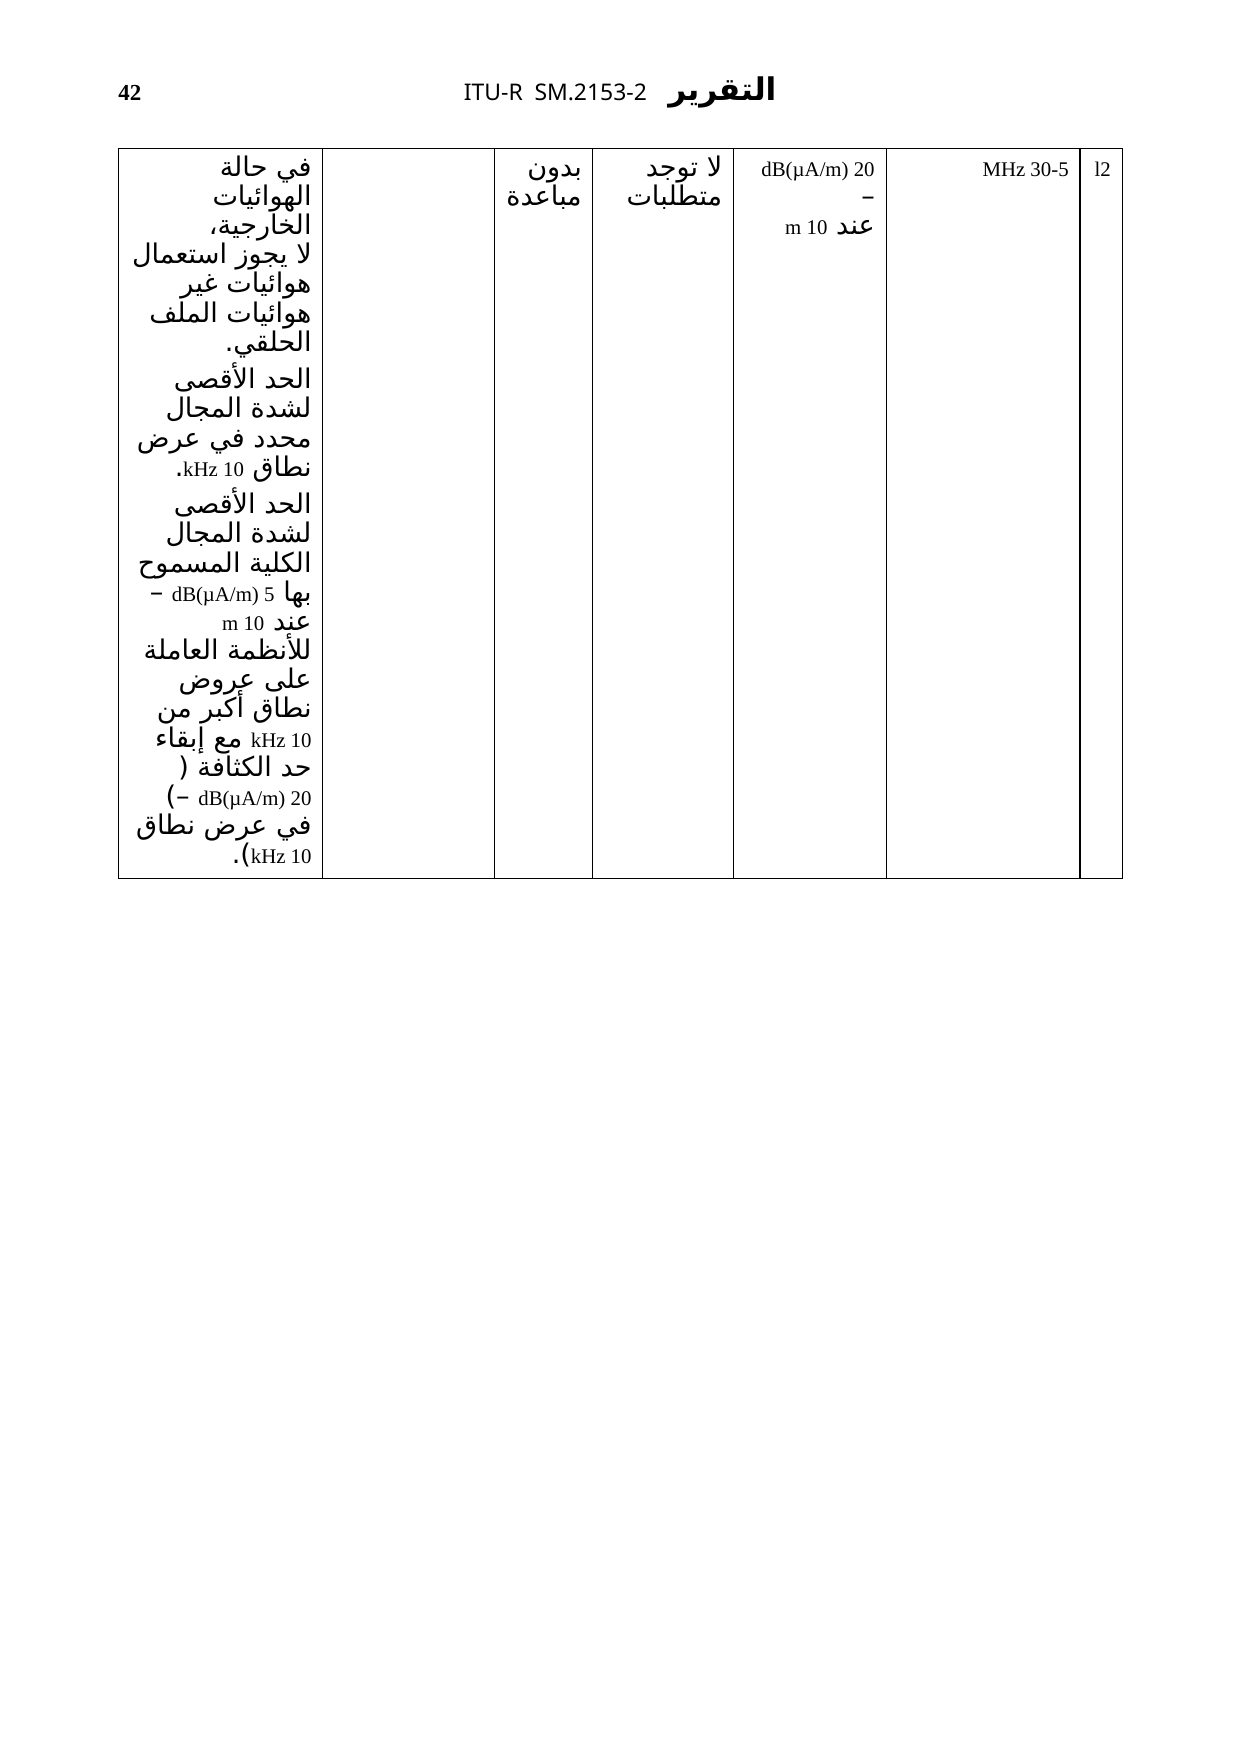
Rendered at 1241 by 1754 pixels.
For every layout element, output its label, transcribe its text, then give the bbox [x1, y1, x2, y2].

table_cell لا توجد متطلبات [593, 149, 733, 878]
table_cell [323, 149, 494, 878]
table_cell بدون مباعدة [495, 149, 592, 878]
table_cell في حالة الهوائيات الخارجية، لا يجوز استعمال هوائيات غير هوائيات الملف الحلقي. الحد الأقصى لشدة المجال محدد في عرض نطاق kHz 10. الحد الأقصى لشدة المجال الكلية المسموح بها dB(µA/m) 5 – عند m 10 للأنظمة العاملة على عروض نطاق أكبر من kHz 10 مع إبقاء حد الكثافة (dB(µA/m) 20 –) في عرض نطاق kHz 10). [119, 149, 322, 878]
table_cell dB(µA/m) 20 – عند m 10 [734, 149, 886, 878]
table_cell l2 [1081, 149, 1122, 878]
table_cell MHz 30-5 [887, 149, 1079, 878]
